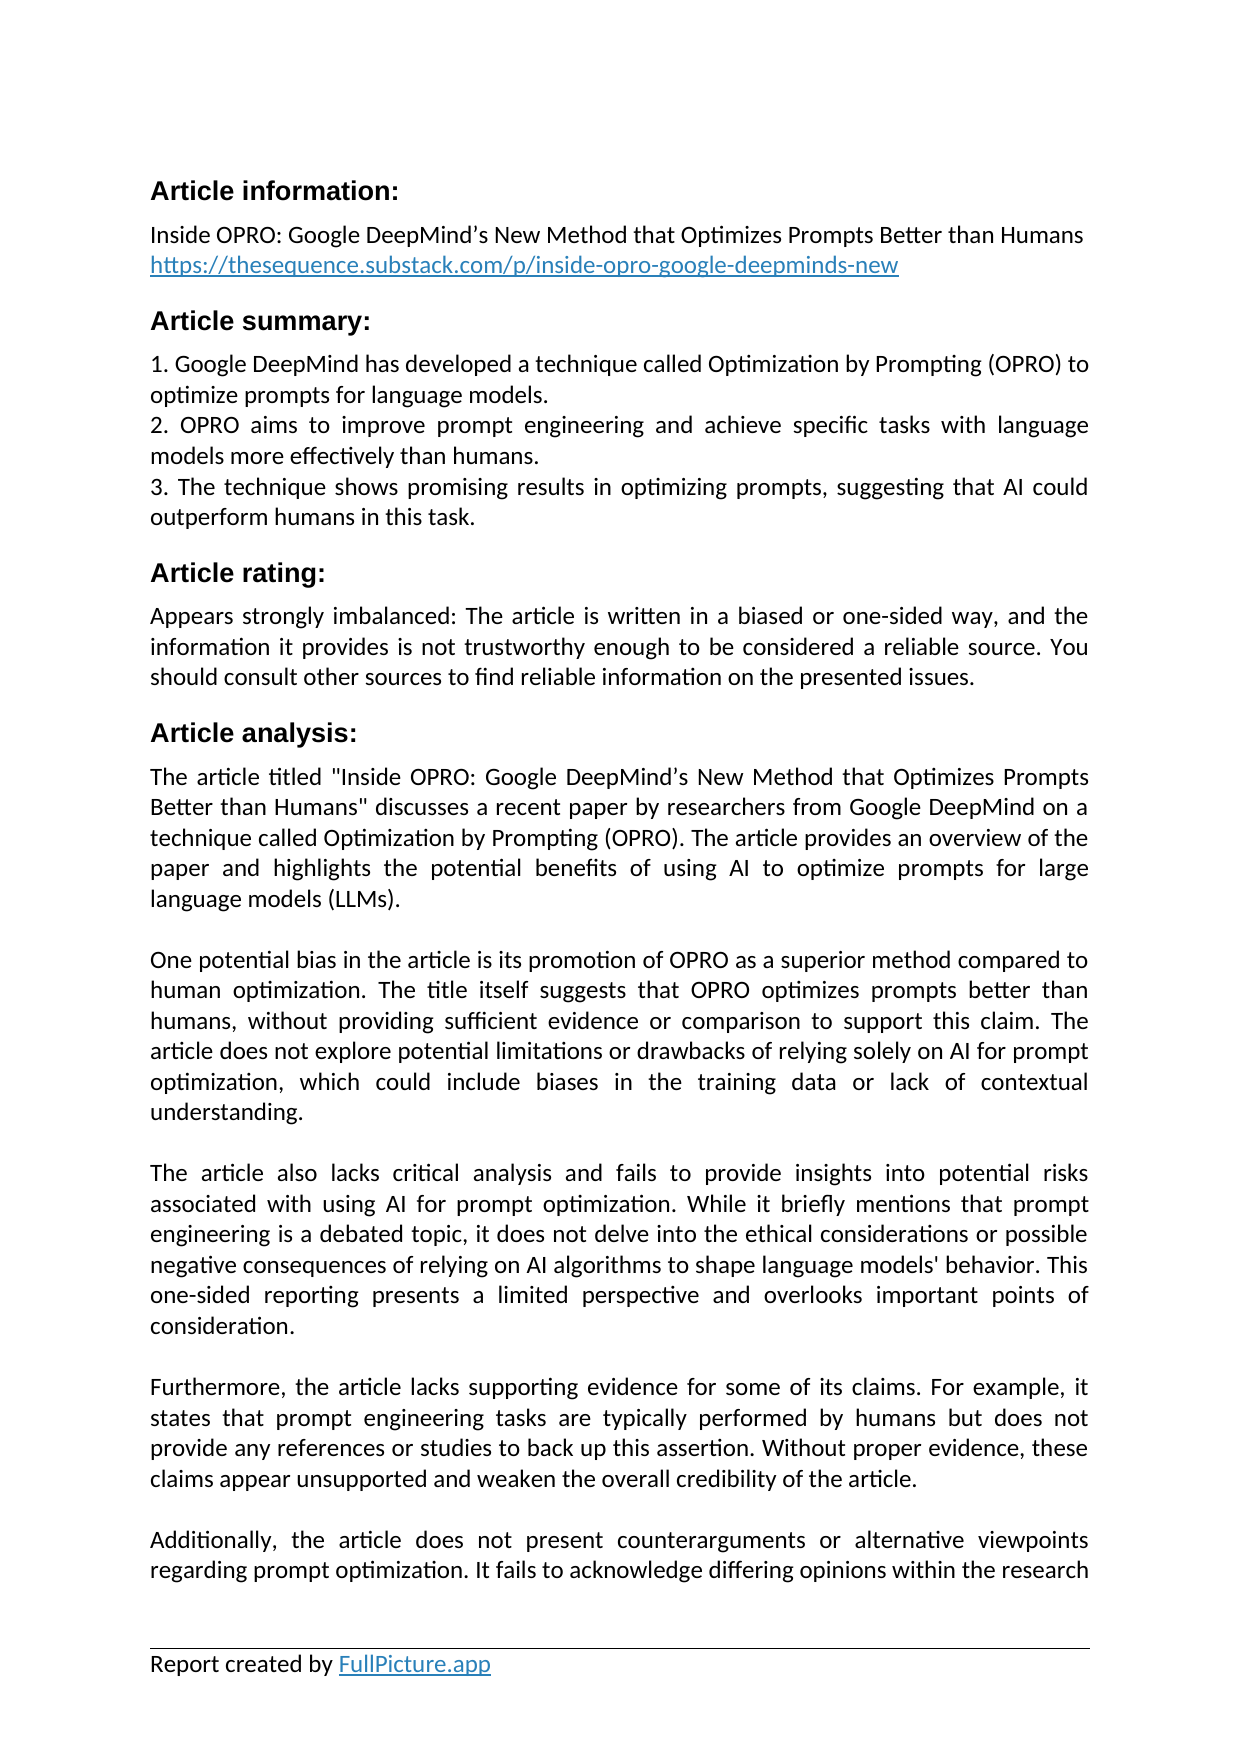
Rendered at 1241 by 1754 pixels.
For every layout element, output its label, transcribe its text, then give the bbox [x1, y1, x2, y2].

text The article also lacks critical analysis and fails to provide insights into potential risks associated with using AI for prompt optimization. While it briefly mentions that prompt engineering is a debated topic, it does not delve into the ethical considerations or possible negative consequences of relying on AI algorithms to shape language models' behavior. This one-sided reporting presents a limited perspective and overlooks important points of consideration. [150, 1157, 1090, 1341]
subtitle Article summary: [150, 305, 1090, 336]
text Inside OPRO: Google DeepMind’s New Method that Optimizes Prompts Better than Humanshttps://thesequence.substack.com/p/inside-opro-google-deepminds-new [150, 219, 1090, 280]
text 3. The technique shows promising results in optimizing prompts, suggesting that AI could outperform humans in this task. [150, 471, 1090, 532]
subtitle Article analysis: [150, 717, 1090, 748]
subtitle Article information: [150, 175, 1090, 206]
text Appears strongly imbalanced: The article is written in a biased or one-sided way, and the information it provides is not trustworthy enough to be considered a reliable source. You should consult other sources to find reliable information on the presented issues. [150, 600, 1090, 692]
text Furthermore, the article lacks supporting evidence for some of its claims. For example, it states that prompt engineering tasks are typically performed by humans but does not provide any references or studies to back up this assertion. Without proper evidence, these claims appear unsupported and weaken the overall credibility of the article. [150, 1371, 1090, 1493]
text 2. OPRO aims to improve prompt engineering and achieve specific tasks with language models more effectively than humans. [150, 409, 1090, 471]
text 1. Google DeepMind has developed a technique called Optimization by Prompting (OPRO) to optimize prompts for language models. [150, 348, 1090, 409]
text One potential bias in the article is its promotion of OPRO as a superior method compared to human optimization. The title itself suggests that OPRO optimizes prompts better than humans, without providing sufficient evidence or comparison to support this claim. The article does not explore potential limitations or drawbacks of relying solely on AI for prompt optimization, which could include biases in the training data or lack of contextual understanding. [150, 944, 1090, 1127]
text The article titled "Inside OPRO: Google DeepMind’s New Method that Optimizes Prompts Better than Humans" discusses a recent paper by researchers from Google DeepMind on a technique called Optimization by Prompting (OPRO). The article provides an overview of the paper and highlights the potential benefits of using AI to optimize prompts for large language models (LLMs). [150, 761, 1090, 913]
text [150, 1524, 1090, 1585]
subtitle Article rating: [150, 557, 1090, 588]
